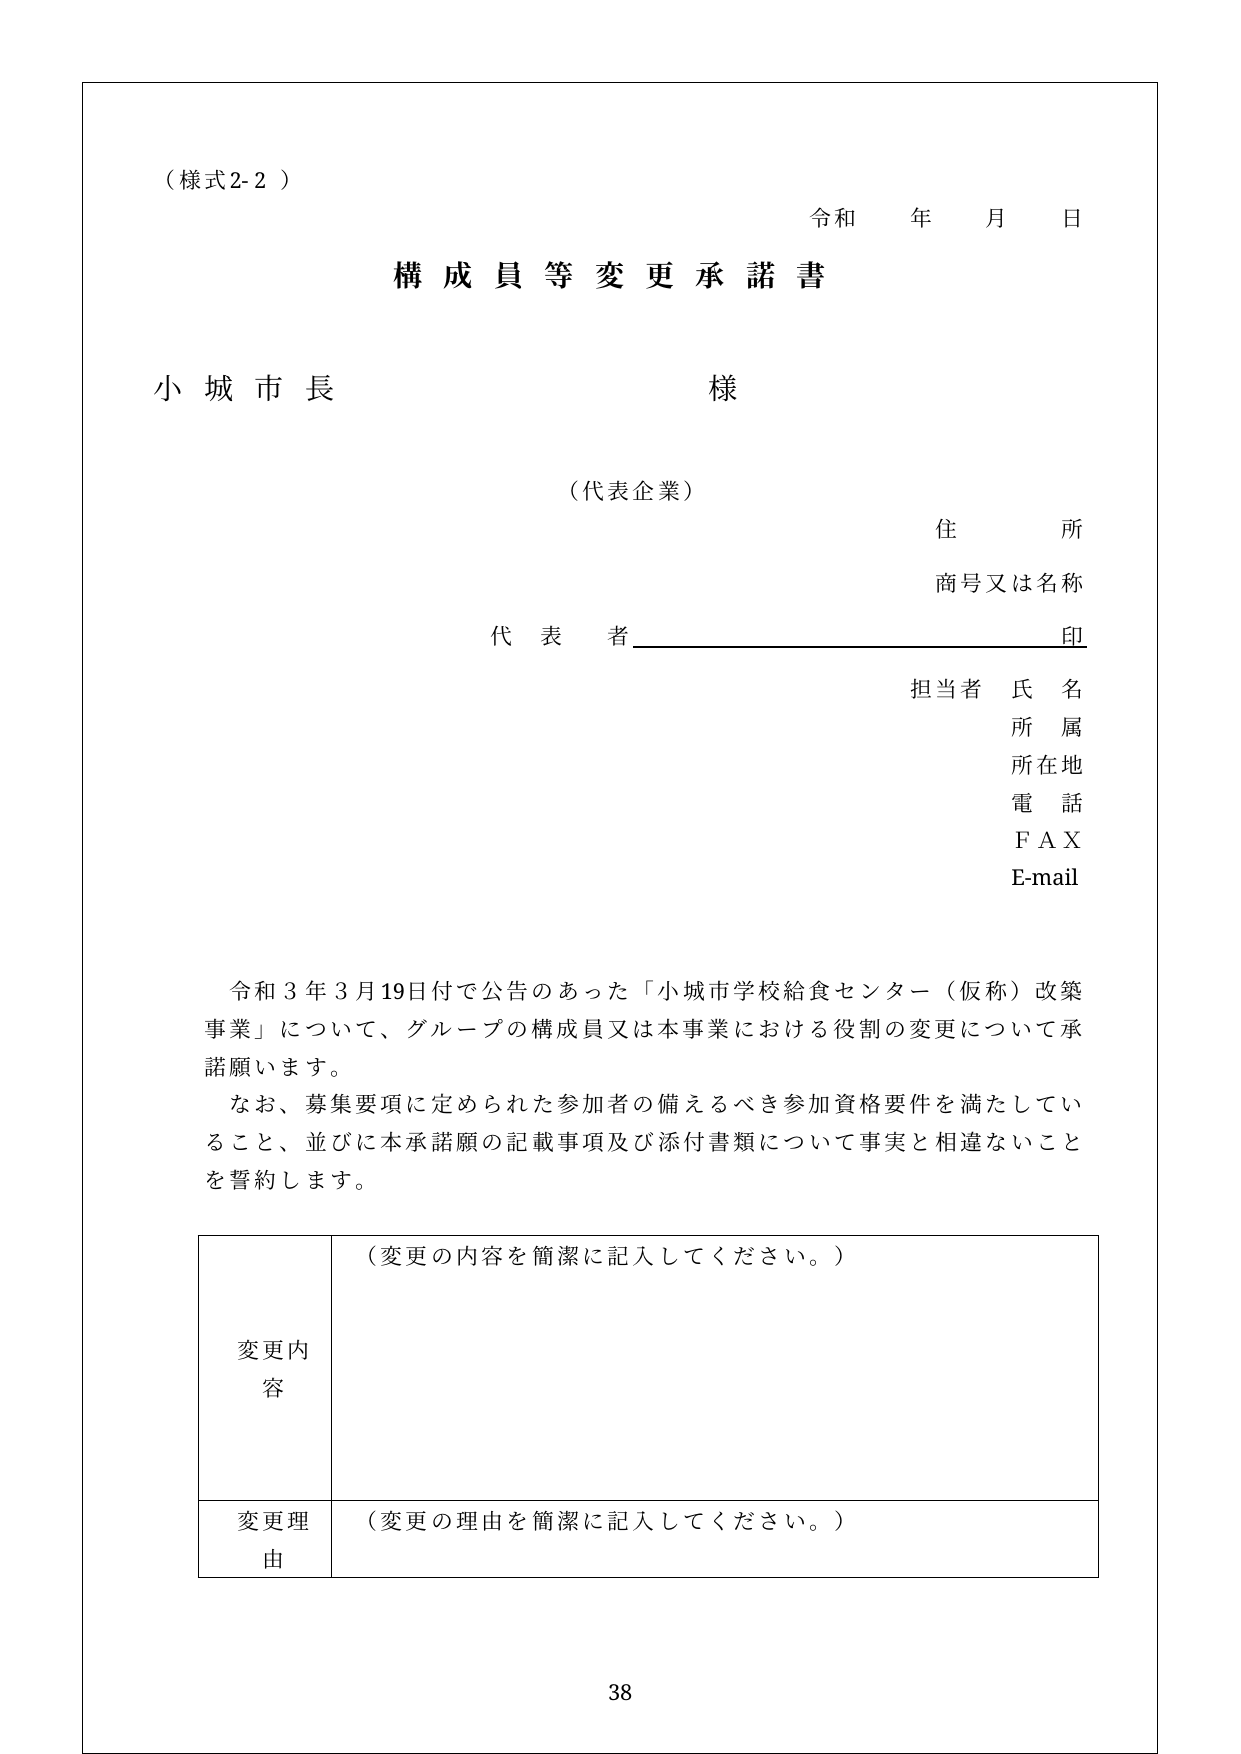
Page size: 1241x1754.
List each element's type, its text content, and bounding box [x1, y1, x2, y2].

text なお、募集要項に定められた参加者の備えるべき参加資格要件を満たしていること、並びに本承諾願の記載事項及び添付書類について事実と相違ないことを誓約します。 [198, 1084, 1086, 1197]
text E-mail [154, 858, 1086, 896]
text 担当者 氏 名 [154, 669, 1086, 707]
text 構成員等変更承諾書 [154, 236, 1086, 311]
text 令和 年 月 日 [154, 198, 1086, 236]
text 小城市長 様 [154, 349, 1086, 424]
text 電 話 [154, 783, 1086, 820]
text 住 所 [154, 509, 1086, 547]
table_header （変更の内容を簡潔に記入してください。） [332, 1236, 1098, 1500]
table_header 変更内容 [199, 1236, 331, 1500]
text 令和３年３月19日付で公告のあった「小城市学校給食センター（仮称）改築事業」について、グループの構成員又は本事業における役割の変更について承諾願います。 [198, 971, 1086, 1084]
text 商号又は名称 [154, 563, 1086, 600]
text ＦＡＸ [154, 820, 1086, 858]
text 所 属 [154, 707, 1086, 745]
text （様式2- 2） [154, 160, 1086, 198]
text 所在地 [154, 745, 1086, 783]
text （代表企業） [154, 471, 1086, 509]
text 代表者 印 [154, 616, 1086, 654]
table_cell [332, 1501, 1098, 1577]
table_cell 変更理由 [199, 1501, 331, 1577]
